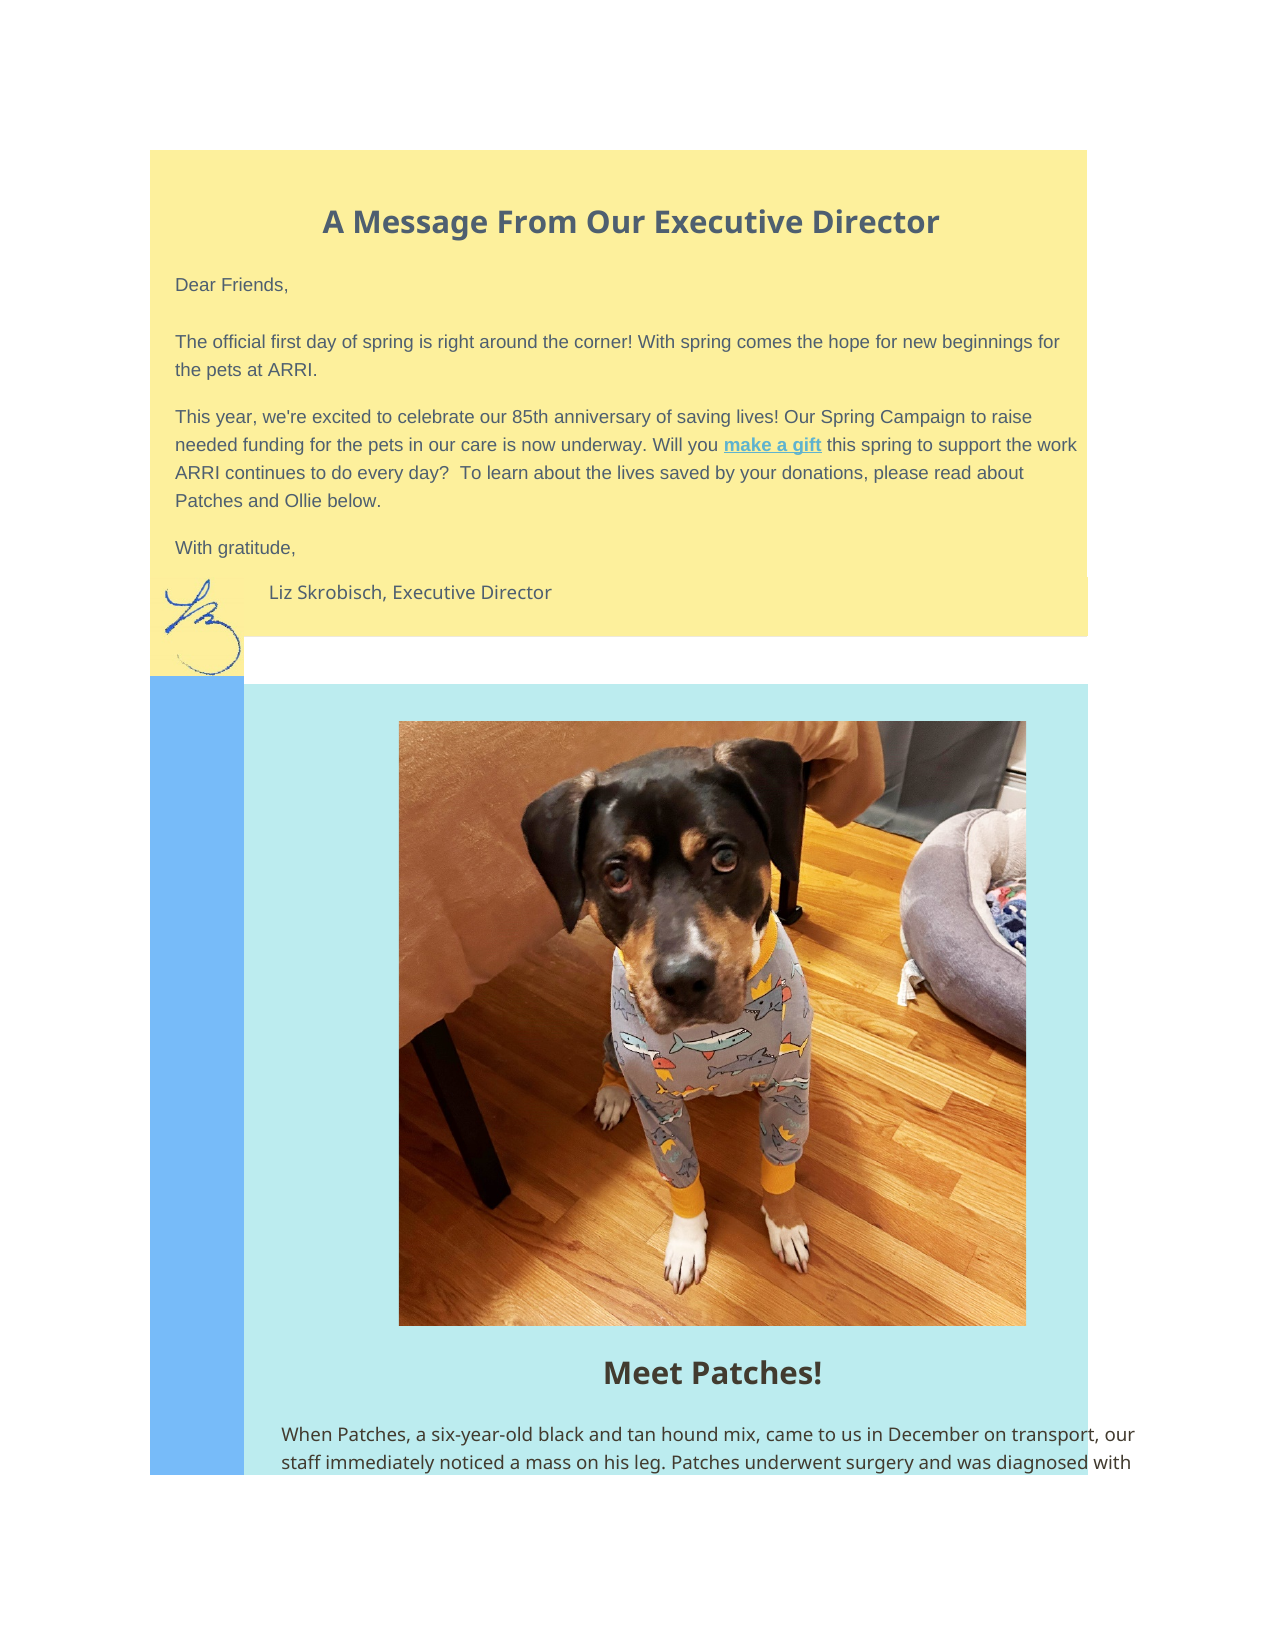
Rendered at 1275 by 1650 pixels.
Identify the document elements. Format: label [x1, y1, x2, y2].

picture [150, 577, 244, 676]
table_cell [150, 676, 244, 1475]
picture [398, 721, 1027, 1326]
